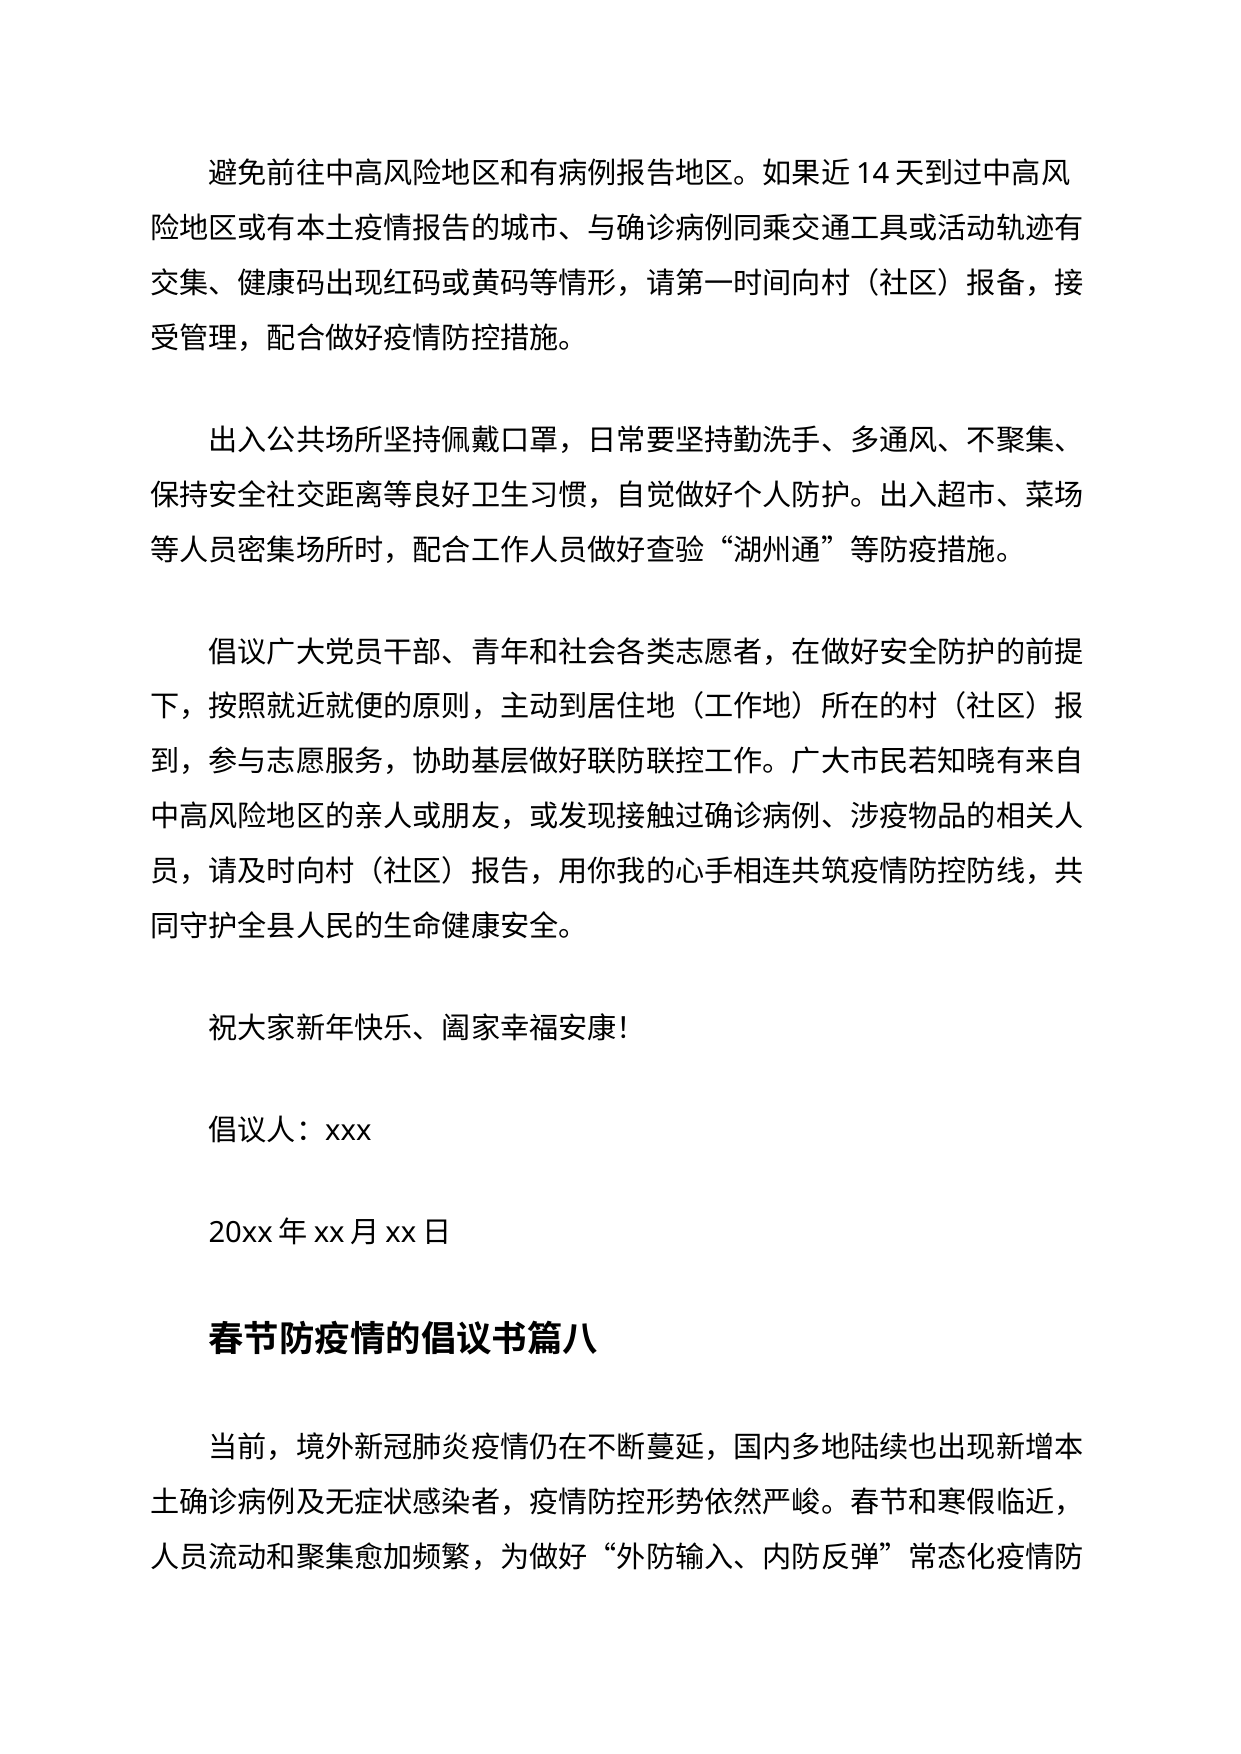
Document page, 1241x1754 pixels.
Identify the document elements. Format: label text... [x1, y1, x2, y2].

text 20xx年xx月xx日 [150, 1208, 1090, 1251]
text 倡议人：xxx [150, 1106, 1090, 1148]
text 祝大家新年快乐、阖家幸福安康！ [150, 1004, 1090, 1047]
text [150, 1423, 1090, 1576]
text 出入公共场所坚持佩戴口罩，日常要坚持勤洗手、多通风、不聚集、保持安全社交距离等良好卫生习惯，自觉做好个人防护。出入超市、菜场等人员密集场所时，配合工作人员做好查验“湖州通”等防疫措施。 [150, 417, 1090, 569]
text 倡议广大党员干部、青年和社会各类志愿者，在做好安全防护的前提下，按照就近就便的原则，主动到居住地（工作地）所在的村（社区）报到，参与志愿服务，协助基层做好联防联控工作。广大市民若知晓有来自中高风险地区的亲人或朋友，或发现接触过确诊病例、涉疫物品的相关人员，请及时向村（社区）报告，用你我的心手相连共筑疫情防控防线，共同守护全县人民的生命健康安全。 [150, 628, 1090, 945]
text 春节防疫情的倡议书篇八 [150, 1310, 1090, 1361]
text 避免前往中高风险地区和有病例报告地区。如果近14天到过中高风险地区或有本土疫情报告的城市、与确诊病例同乘交通工具或活动轨迹有交集、健康码出现红码或黄码等情形，请第一时间向村（社区）报备，接受管理，配合做好疫情防控措施。 [150, 150, 1090, 357]
